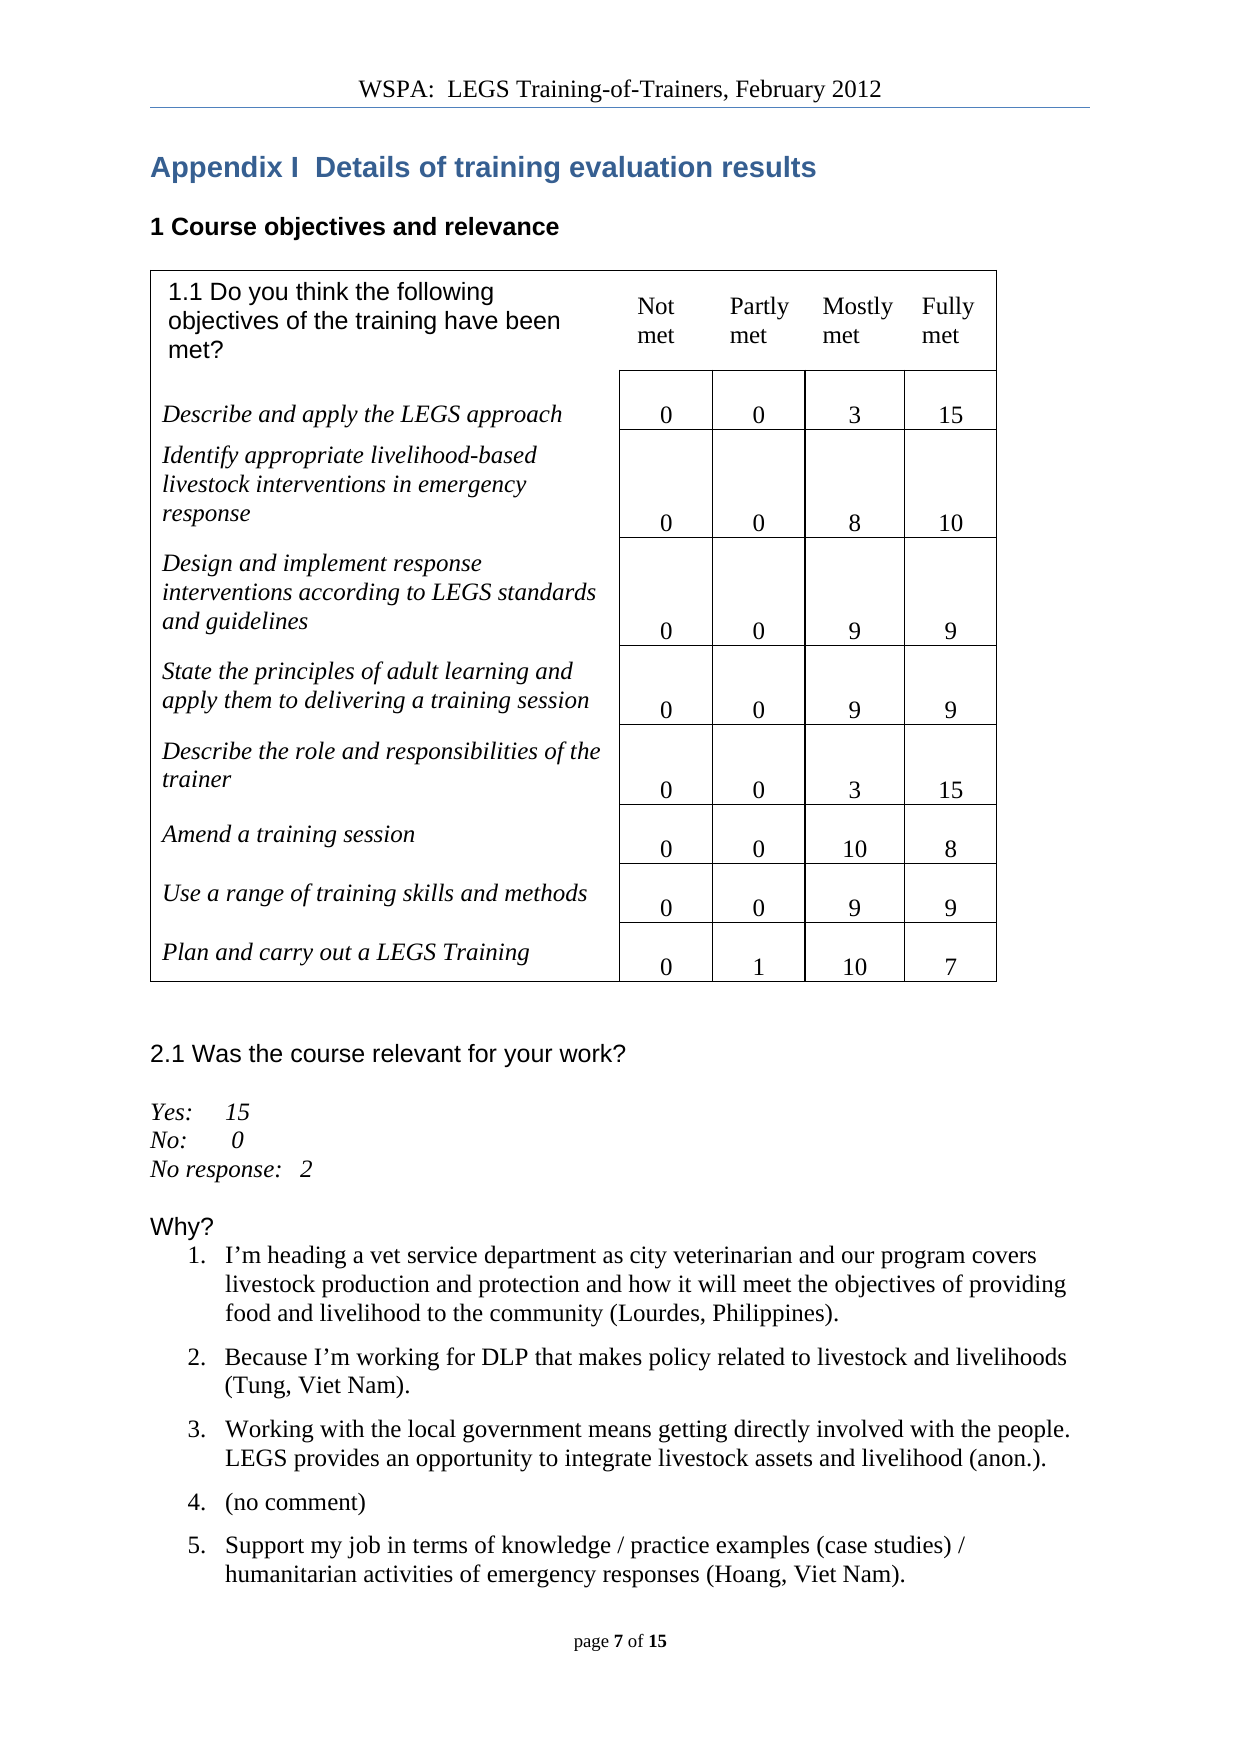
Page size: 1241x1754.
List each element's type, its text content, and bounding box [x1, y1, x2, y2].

table_header 1.1 Do you think the following objectives of the training have been met? [151, 271, 620, 369]
table_header Partly met [712, 271, 805, 369]
list Working with the local government means getting directly involved with the people. LEGS provides an opportunity to integrate livestock assets and livelihood (anon.). [187, 1414, 1090, 1472]
subtitle Appendix I Details of training evaluation results [150, 150, 1090, 183]
table_cell Describe the role and responsibilities of the trainer [151, 724, 619, 804]
table_header Fully met [904, 271, 996, 369]
table_cell 7 [905, 923, 996, 981]
table_cell 10 [806, 923, 904, 981]
table_cell 3 [806, 371, 904, 429]
table_cell 0 [713, 725, 804, 804]
table_cell 9 [806, 864, 904, 922]
text No response: 2 [150, 1154, 1090, 1183]
table_header Not met [620, 271, 712, 369]
table_cell 9 [806, 538, 904, 645]
list I’m heading a vet service department as city veterinarian and our program covers livestock production and protection and how it will meet the objectives of providing food and livelihood to the community (Lourdes, Philippines). [187, 1241, 1090, 1327]
table_cell 0 [620, 864, 712, 922]
text Yes: 15 [150, 1097, 1090, 1126]
table_cell 0 [620, 371, 712, 429]
text No: 0 [150, 1126, 1090, 1154]
text 2.1 Was the course relevant for your work? [150, 1039, 1090, 1068]
table_cell State the principles of adult learning and apply them to delivering a training session [151, 645, 619, 724]
table_cell 9 [905, 538, 996, 645]
table_cell 1 [713, 923, 804, 981]
table_cell 0 [620, 725, 712, 804]
table_cell Design and implement response interventions according to LEGS standards and guidelines [151, 537, 619, 645]
list (no comment) [187, 1487, 1090, 1516]
table_cell 0 [713, 864, 804, 922]
table_cell Use a range of training skills and methods [151, 863, 619, 922]
table_cell 0 [620, 805, 712, 863]
table_cell 0 [713, 805, 804, 863]
table_cell 9 [806, 646, 904, 724]
table_cell 8 [806, 430, 904, 537]
table_cell 15 [905, 725, 996, 804]
table_cell Describe and apply the LEGS approach [151, 370, 619, 429]
table_cell Amend a training session [151, 804, 619, 863]
table_cell 3 [806, 725, 904, 804]
table_cell 9 [905, 646, 996, 724]
text Why? [150, 1212, 1090, 1241]
table_cell Plan and carry out a LEGS Training [151, 922, 619, 981]
table_cell 0 [620, 923, 712, 981]
table_cell 10 [806, 805, 904, 863]
table_cell 0 [620, 538, 712, 645]
table_cell Identify appropriate livelihood-based livestock interventions in emergency response [151, 429, 619, 537]
table_cell 0 [620, 646, 712, 724]
table_cell 0 [713, 646, 804, 724]
list Because I’m working for DLP that makes policy related to livestock and livelihoods (Tung, Viet Nam). [187, 1342, 1090, 1399]
table_cell 0 [620, 430, 712, 537]
table_header Mostly met [805, 271, 904, 369]
table_cell 9 [905, 864, 996, 922]
text 1 Course objectives and relevance [150, 212, 1090, 241]
table_cell 15 [905, 371, 996, 429]
table_cell 0 [713, 538, 804, 645]
table_cell 8 [905, 805, 996, 863]
list Support my job in terms of knowledge / practice examples (case studies) / humanitarian activities of emergency responses (Hoang, Viet Nam). [187, 1531, 1090, 1588]
table_cell 0 [713, 430, 804, 537]
table_cell 10 [905, 430, 996, 537]
table_cell 0 [713, 371, 804, 429]
